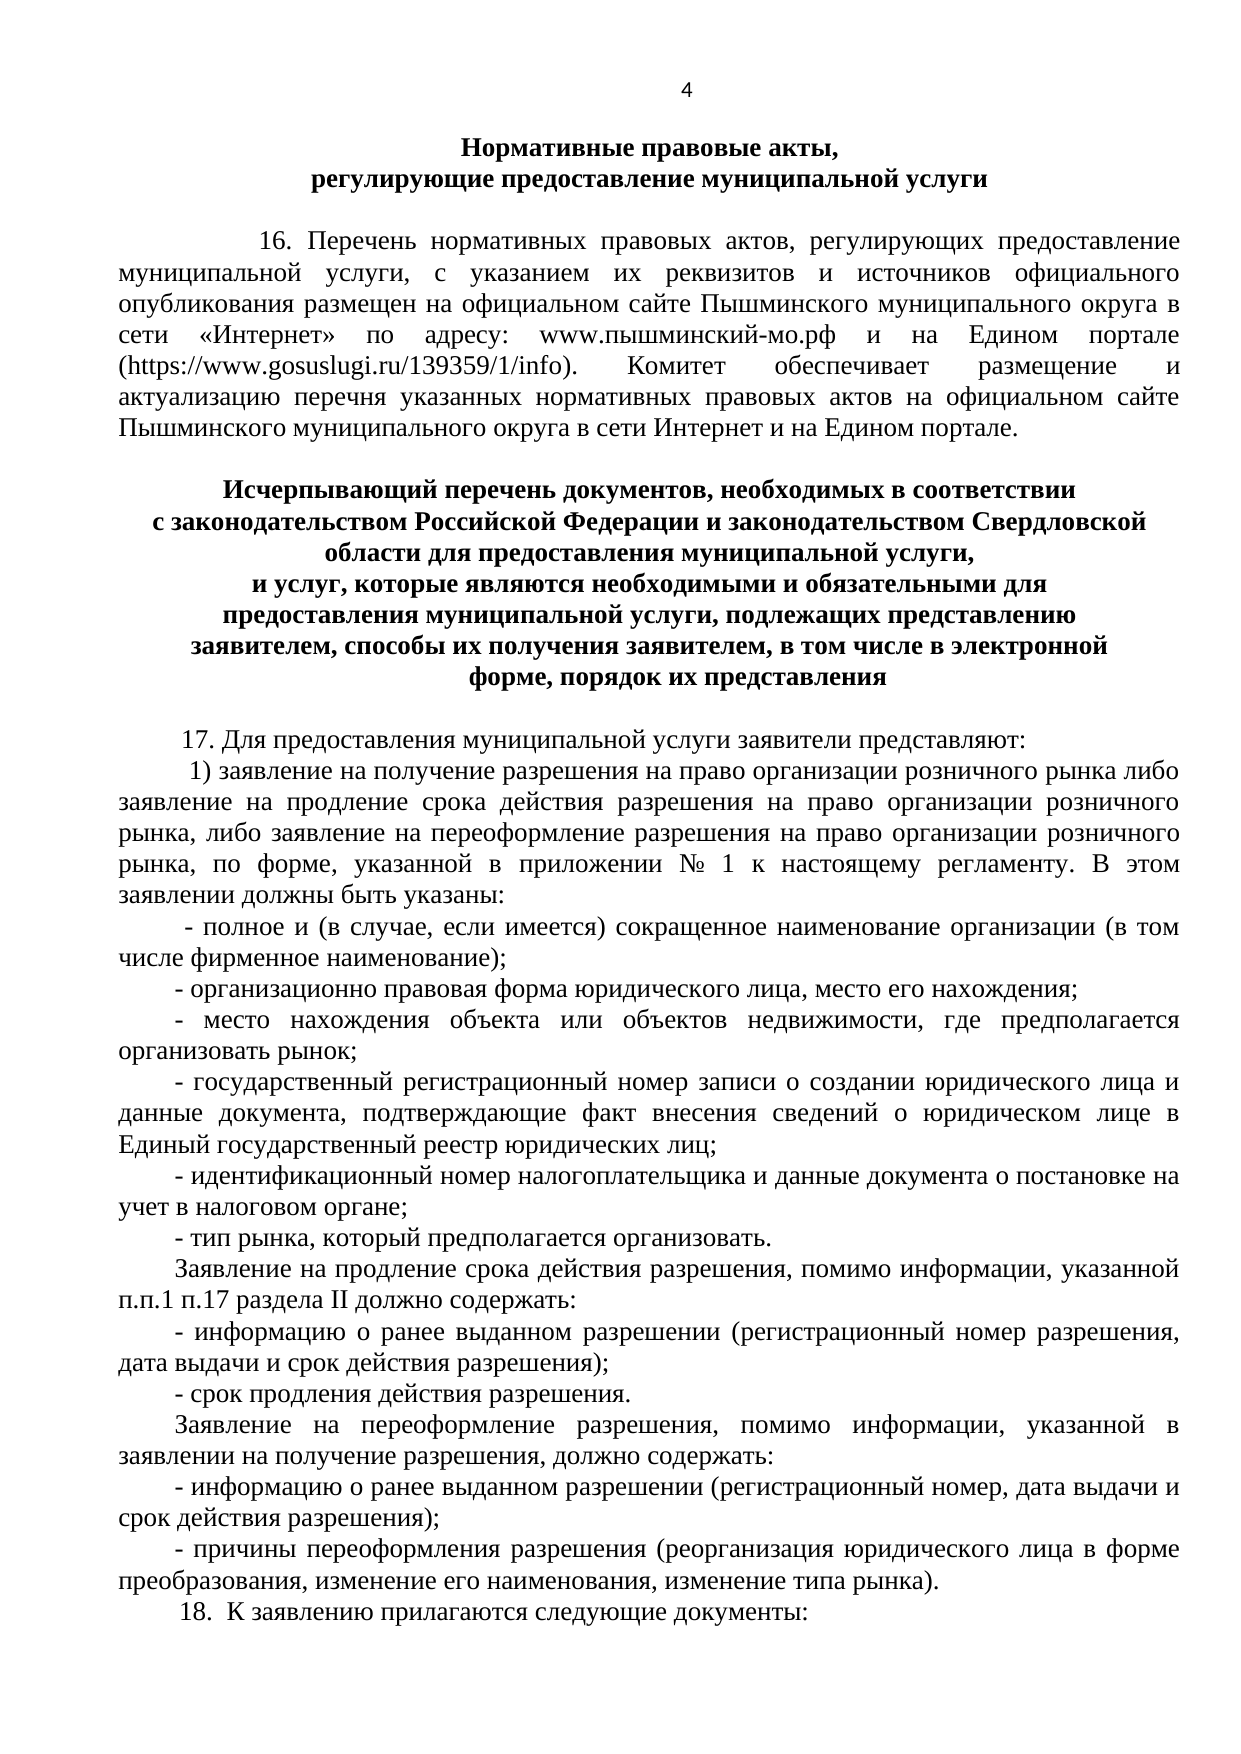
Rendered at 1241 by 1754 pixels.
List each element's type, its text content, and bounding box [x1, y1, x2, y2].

text 16. Перечень нормативных правовых актов, регулирующих предоставление муниципальной услуги, с указанием их реквизитов и источников официального опубликования размещен на официальном сайте Пышминского муниципального округа в сети «Интернет» по адресу: www.пышминский-мо.рф и на Едином портале (https://www.gosuslugi.ru/139359/1/info). Комитет обеспечивает размещение и актуализацию перечня указанных нормативных правовых актов на официальном сайте Пышминского муниципального округа в сети Интернет и на Едином портале. [118, 224, 1181, 442]
text заявителем, способы их получения заявителем, в том числе в электронной [118, 629, 1181, 661]
text форме, порядок их представления [118, 661, 1181, 692]
text Заявление на переоформление разрешения, помимо информации, указанной в заявлении на получение разрешения, должно содержать: [118, 1408, 1181, 1470]
text - полное и (в случае, если имеется) сокращенное наименование организации (в том числе фирменное наименование); [118, 910, 1181, 972]
text 18. К заявлению прилагаются следующие документы: [118, 1595, 1181, 1626]
text области для предоставления муниципальной услуги, [118, 536, 1181, 567]
text - срок продления действия разрешения. [118, 1377, 1181, 1408]
text Исчерпывающий перечень документов, необходимых в соответствии [118, 474, 1181, 505]
text предоставления муниципальной услуги, подлежащих представлению [118, 598, 1181, 629]
text - тип рынка, который предполагается организовать. [118, 1221, 1181, 1252]
text Нормативные правовые акты, [118, 131, 1181, 162]
text - место нахождения объекта или объектов недвижимости, где предполагается организовать рынок; [118, 1003, 1181, 1065]
text Заявление на продление срока действия разрешения, помимо информации, указанной п.п.1 п.17 раздела II должно содержать: [118, 1252, 1181, 1314]
text - идентификационный номер налогоплательщика и данные документа о постановке на учет в налоговом органе; [118, 1159, 1181, 1221]
text регулирующие предоставление муниципальной услуги [118, 162, 1181, 193]
text с законодательством Российской Федерации и законодательством Свердловской [118, 505, 1181, 536]
text - информацию о ранее выданном разрешении (регистрационный номер разрешения, дата выдачи и срок действия разрешения); [118, 1314, 1181, 1377]
text и услуг, которые являются необходимыми и обязательными для [118, 567, 1181, 598]
text - причины переоформления разрешения (реорганизация юридического лица в форме преобразования, изменение его наименования, изменение типа рынка). [118, 1533, 1181, 1595]
text - информацию о ранее выданном разрешении (регистрационный номер, дата выдачи и срок действия разрешения); [118, 1470, 1181, 1533]
text - государственный регистрационный номер записи о создании юридического лица и данные документа, подтверждающие факт внесения сведений о юридическом лице в Единый государственный реестр юридических лиц; [118, 1065, 1181, 1159]
text - организационно правовая форма юридического лица, место его нахождения; [118, 972, 1181, 1003]
text 17. Для предоставления муниципальной услуги заявители представляют: [118, 723, 1181, 754]
text 1) заявление на получение разрешения на право организации розничного рынка либо заявление на продление срока действия разрешения на право организации розничного рынка, либо заявление на переоформление разрешения на право организации розничного рынка, по форме, указанной в приложении № 1 к настоящему регламенту. В этом заявлении должны быть указаны: [118, 754, 1181, 910]
